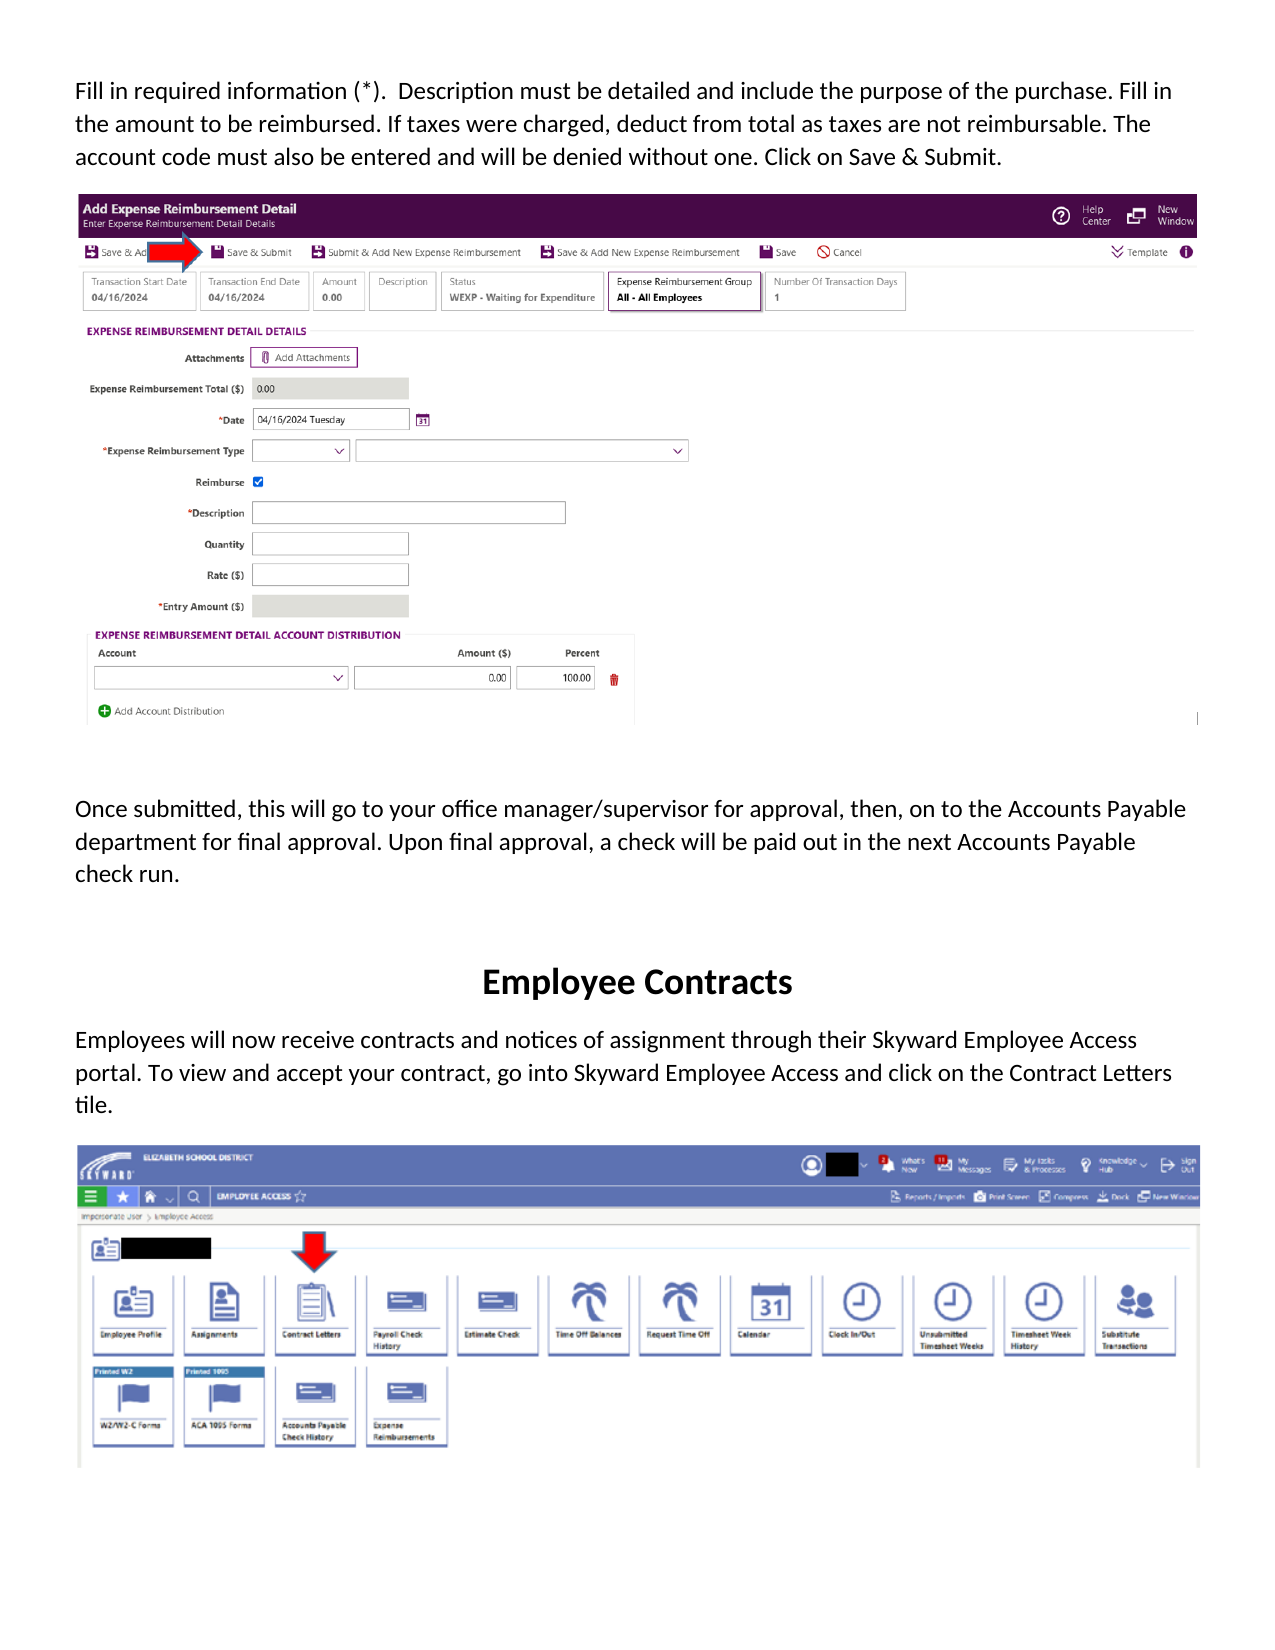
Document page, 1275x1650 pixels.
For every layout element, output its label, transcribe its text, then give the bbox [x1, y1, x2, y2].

picture [75, 1139, 1200, 1473]
text Once submitted, this will go to your office manager/supervisor for approval, then, on to the Accounts Payable department for final approval. Upon final approval, a check will be paid out in the next Accounts Payable check run. [75, 793, 1200, 889]
text Employee Contracts [75, 958, 1200, 1003]
text Fill in required information (*). Description must be detailed and include the purpose of the purchase. Fill in the amount to be reimbursed. If taxes were charged, deduct from total as taxes are not reimbursable. The account code must also be entered and will be denied without one. Click on Save & Submit. [75, 75, 1200, 171]
picture [75, 190, 1200, 725]
text Employees will now receive contracts and notices of assignment through their Skyward Employee Access portal. To view and accept your contract, go into Skyward Employee Access and click on the Contract Letters tile. [75, 1024, 1200, 1120]
